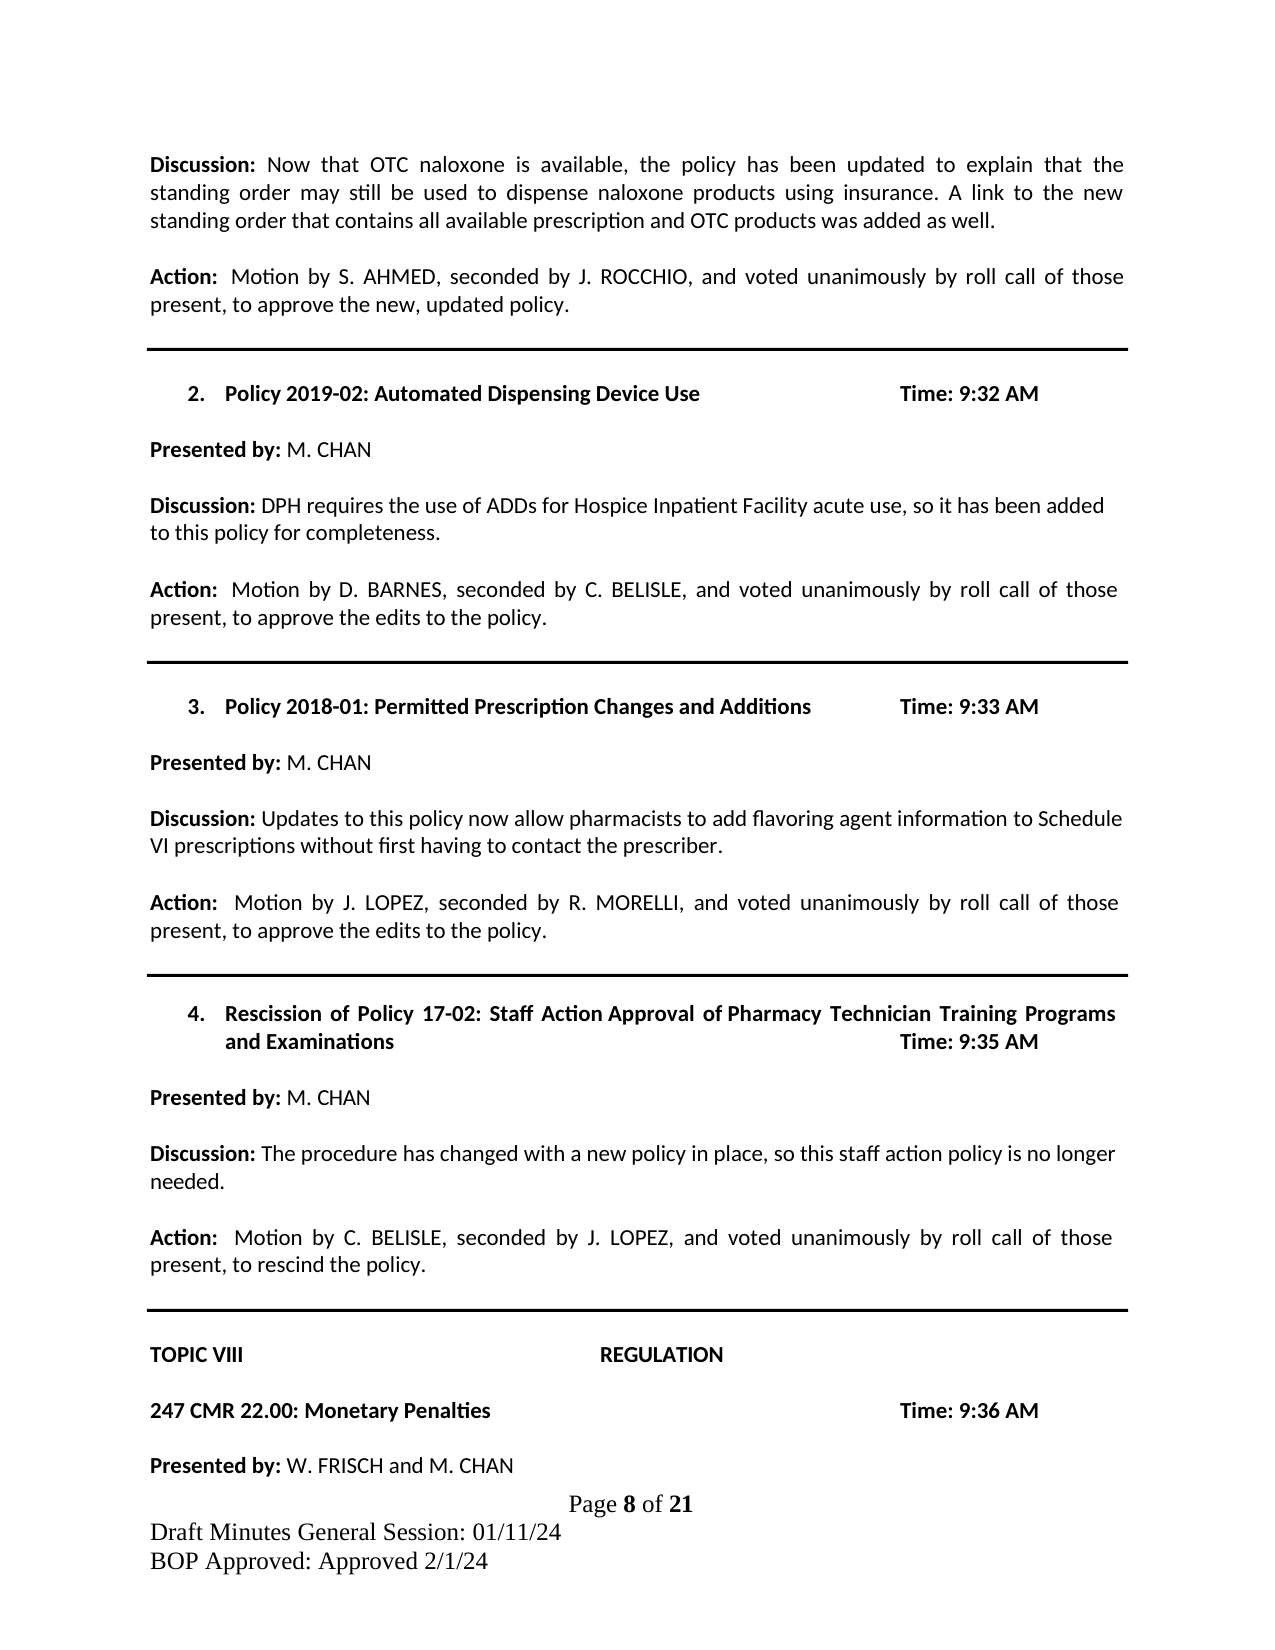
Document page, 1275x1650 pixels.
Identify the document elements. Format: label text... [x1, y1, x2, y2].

text Discussion: Now that OTC naloxone is available, the policy has been updated to explain that the standing order may still be used to dispense naloxone products using insurance. A link to the new standing order that contains all available prescription and OTC products was added as well. [150, 150, 1126, 234]
text Action: Motion by D. BARNES, seconded by C. BELISLE, and voted unanimously by roll call of those present, to approve the edits to the policy. [150, 575, 1137, 631]
text Discussion: The procedure has changed with a new policy in place, so this staff action policy is no longer needed. [150, 1139, 1137, 1196]
list Policy 2019-02: Automated Dispensing Device Use Time: 9:32 AM Presented by: M. CHAN [150, 379, 1039, 463]
text Discussion: Updates to this policy now allow pharmacists to add flavoring agent information to Schedule VI prescriptions without first having to contact the prescriber. [150, 804, 1137, 860]
text Action: Motion by S. AHMED, seconded by J. ROCCHIO, and voted unanimously by roll call of those present, to approve the new, updated policy. [150, 262, 1126, 318]
subtitle TOPIC VIII REGULATION [150, 1340, 1202, 1368]
list Policy 2018-01: Permitted Prescription Changes and Additions Time: 9:33 AM Presented by: M. CHAN [150, 692, 1039, 776]
text Presented by: M. CHAN [150, 1083, 1202, 1111]
text 247 CMR 22.00: Monetary Penalties Time: 9:36 AM Presented by: W. FRISCH and M. CHAN [150, 1369, 1040, 1479]
text Action: Motion by C. BELISLE, seconded by J. LOPEZ, and voted unanimously by roll call of those present, to rescind the policy. [150, 1224, 1137, 1279]
text Discussion: DPH requires the use of ADDs for Hospice Inpatient Facility acute use, so it has been added to this policy for completeness. [150, 492, 1114, 547]
text Action: Motion by J. LOPEZ, seconded by R. MORELLI, and voted unanimously by roll call of those present, to approve the edits to the policy. [150, 888, 1137, 944]
list Rescission of Policy 17-02: Staff Action Approval of Pharmacy Technician Training Programs and Examinations Time: 9:35 AM [187, 999, 1126, 1055]
